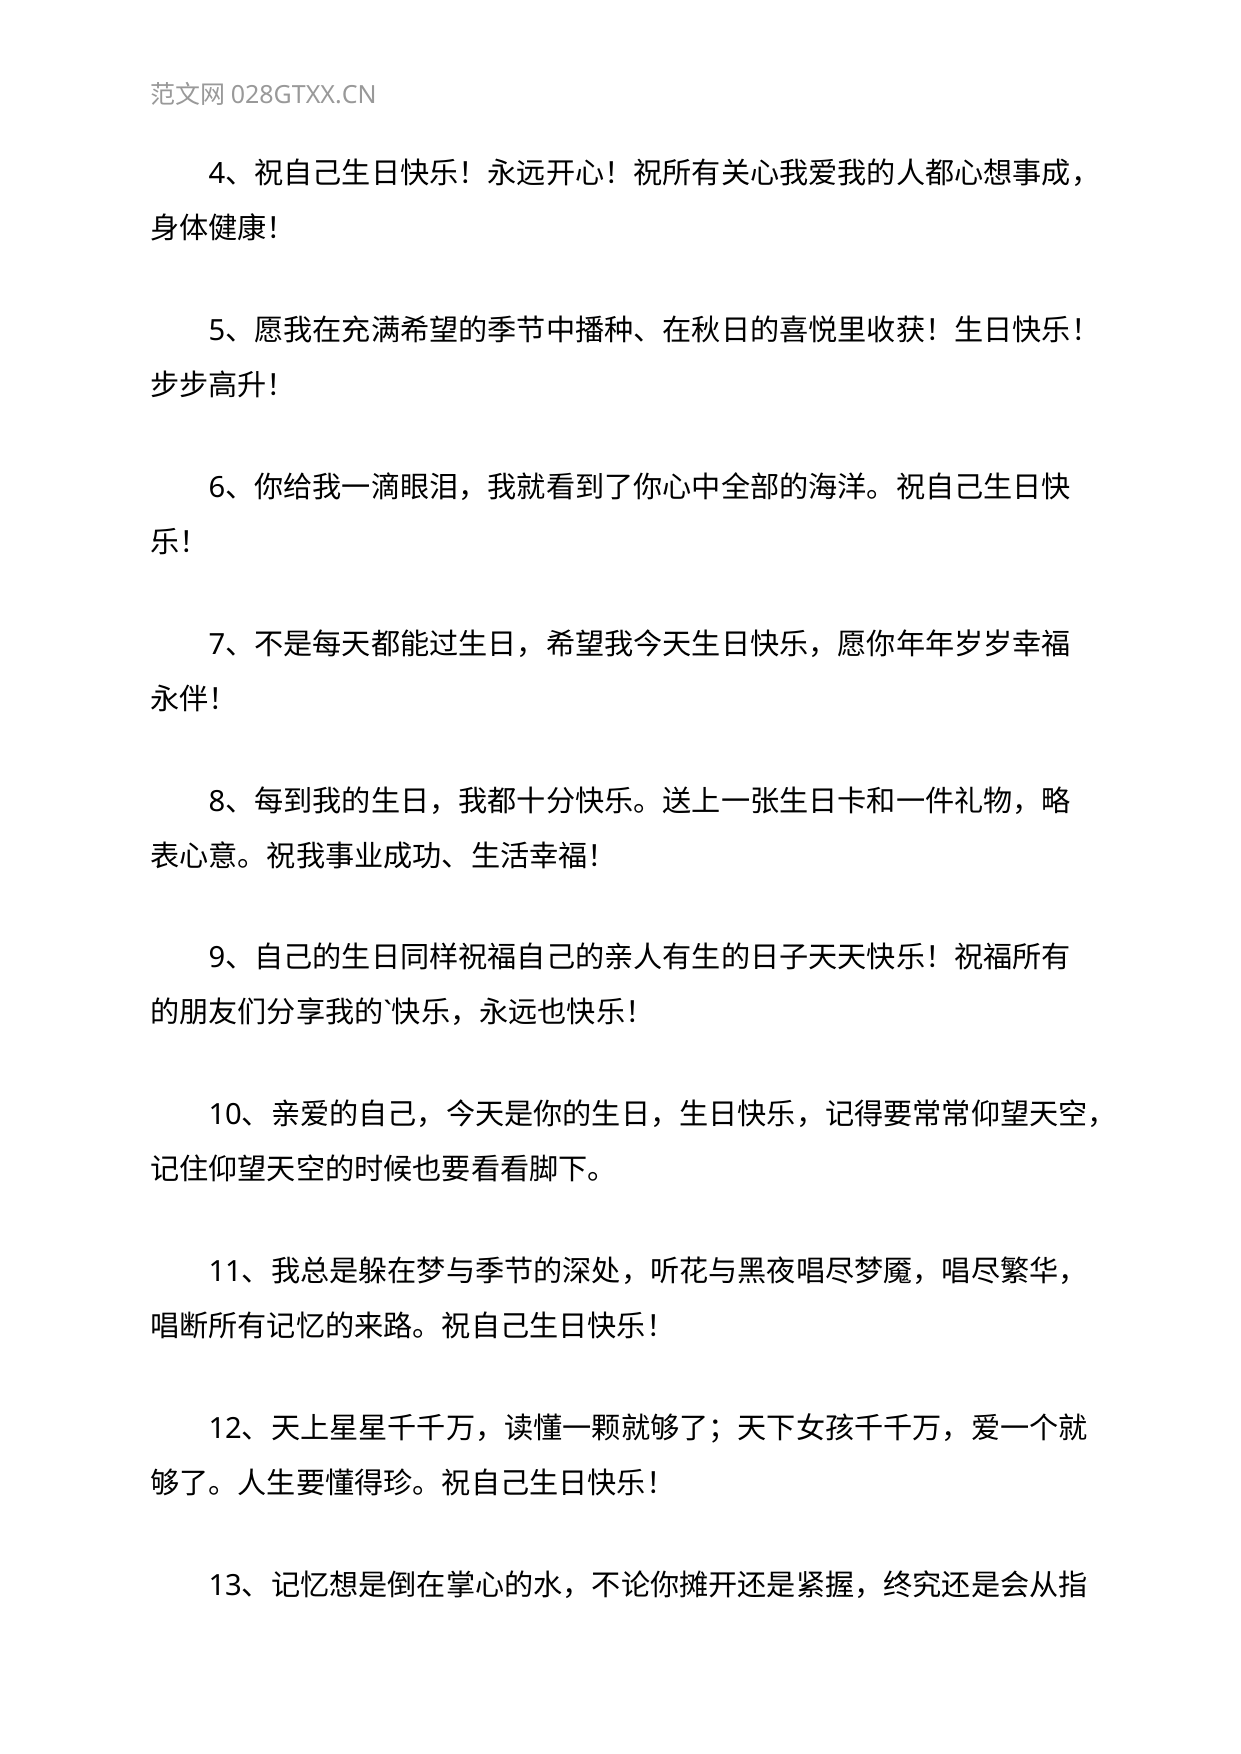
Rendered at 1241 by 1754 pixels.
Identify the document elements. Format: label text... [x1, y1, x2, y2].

text 12、天上星星千千万，读懂一颗就够了；天下女孩千千万，爱一个就够了。人生要懂得珍。祝自己生日快乐！ [150, 1404, 1090, 1502]
text 8、每到我的生日，我都十分快乐。送上一张生日卡和一件礼物，略表心意。祝我事业成功、生活幸福！ [150, 777, 1090, 874]
text 4、祝自己生日快乐！永远开心！祝所有关心我爱我的人都心想事成，身体健康！ [150, 150, 1090, 247]
text 11、我总是躲在梦与季节的深处，听花与黑夜唱尽梦魇，唱尽繁华，唱断所有记忆的来路。祝自己生日快乐！ [150, 1248, 1090, 1345]
text 7、不是每天都能过生日，希望我今天生日快乐，愿你年年岁岁幸福永伴！ [150, 620, 1090, 718]
text 10、亲爱的自己，今天是你的生日，生日快乐，记得要常常仰望天空，记住仰望天空的时候也要看看脚下。 [150, 1091, 1090, 1188]
text 6、你给我一滴眼泪，我就看到了你心中全部的海洋。祝自己生日快乐！ [150, 463, 1090, 561]
text 5、愿我在充满希望的季节中播种、在秋日的喜悦里收获！生日快乐！步步高升！ [150, 307, 1090, 404]
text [150, 1561, 1090, 1603]
text 9、自己的生日同样祝福自己的亲人有生的日子天天快乐！祝福所有的朋友们分享我的`快乐，永远也快乐！ [150, 934, 1090, 1031]
